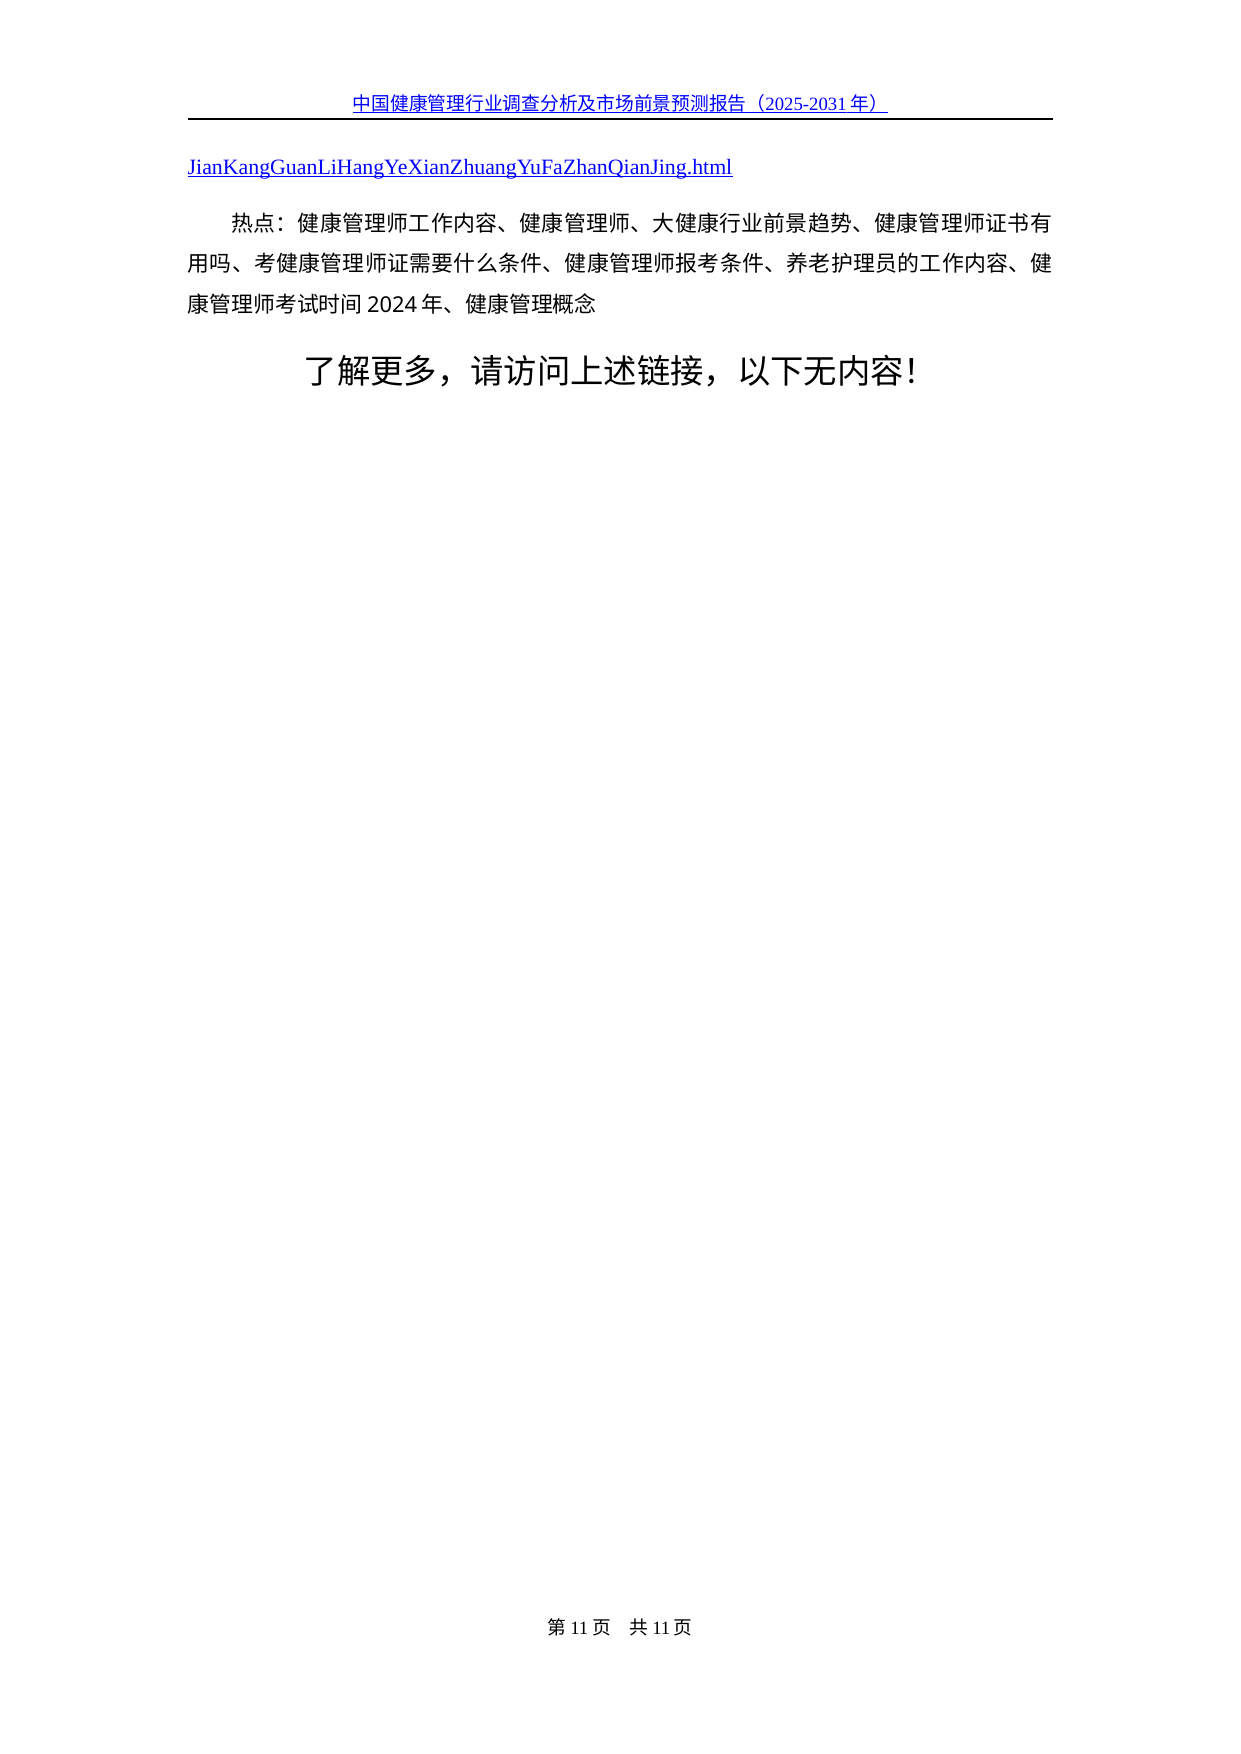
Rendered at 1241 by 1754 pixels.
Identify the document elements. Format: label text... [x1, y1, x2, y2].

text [187, 150, 1053, 183]
title 了解更多，请访问上述链接，以下无内容！ [187, 337, 1053, 402]
text 热点：健康管理师工作内容、健康管理师、大健康行业前景趋势、健康管理师证书有用吗、考健康管理师证需要什么条件、健康管理师报考条件、养老护理员的工作内容、健康管理师考试时间2024年、健康管理概念 [187, 205, 1053, 319]
